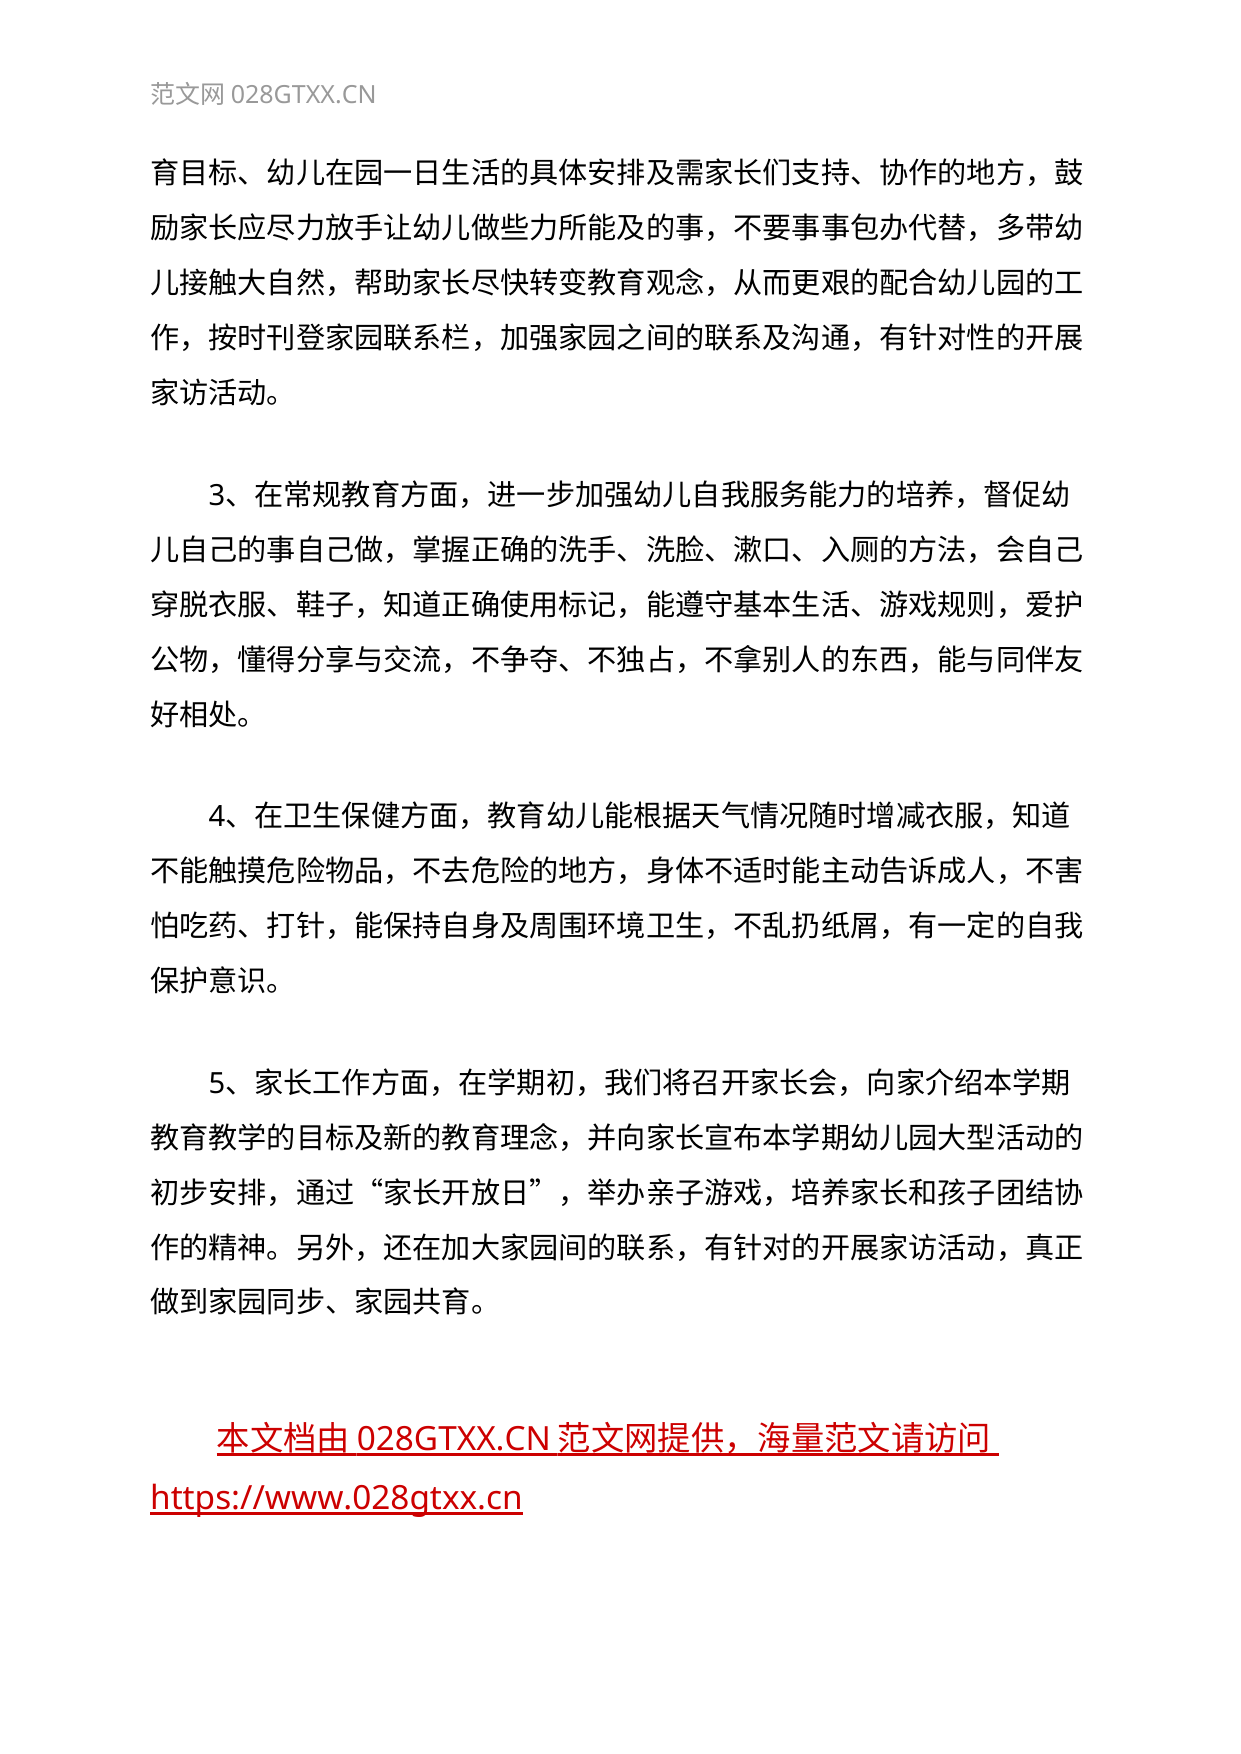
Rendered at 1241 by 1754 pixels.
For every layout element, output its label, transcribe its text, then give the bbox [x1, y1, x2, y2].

text 本文档由028GTXX.CN范文网提供，海量范文请访问 https://www.028gtxx.cn [150, 1412, 1090, 1519]
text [150, 150, 1090, 412]
text 5、家长工作方面，在学期初，我们将召开家长会，向家介绍本学期教育教学的目标及新的教育理念，并向家长宣布本学期幼儿园大型活动的初步安排，通过“家长开放日”，举办亲子游戏，培养家长和孩子团结协作的精神。另外，还在加大家园间的联系，有针对的开展家访活动，真正做到家园同步、家园共育。 [150, 1059, 1090, 1321]
text 3、在常规教育方面，进一步加强幼儿自我服务能力的培养，督促幼儿自己的事自己做，掌握正确的洗手、洗脸、漱口、入厕的方法，会自己穿脱衣服、鞋子，知道正确使用标记，能遵守基本生活、游戏规则，爱护公物，懂得分享与交流，不争夺、不独占，不拿别人的东西，能与同伴友好相处。 [150, 471, 1090, 733]
text 4、在卫生保健方面，教育幼儿能根据天气情况随时增减衣服，知道不能触摸危险物品，不去危险的地方，身体不适时能主动告诉成人，不害怕吃药、打针，能保持自身及周围环境卫生，不乱扔纸屑，有一定的自我保护意识。 [150, 793, 1090, 1000]
